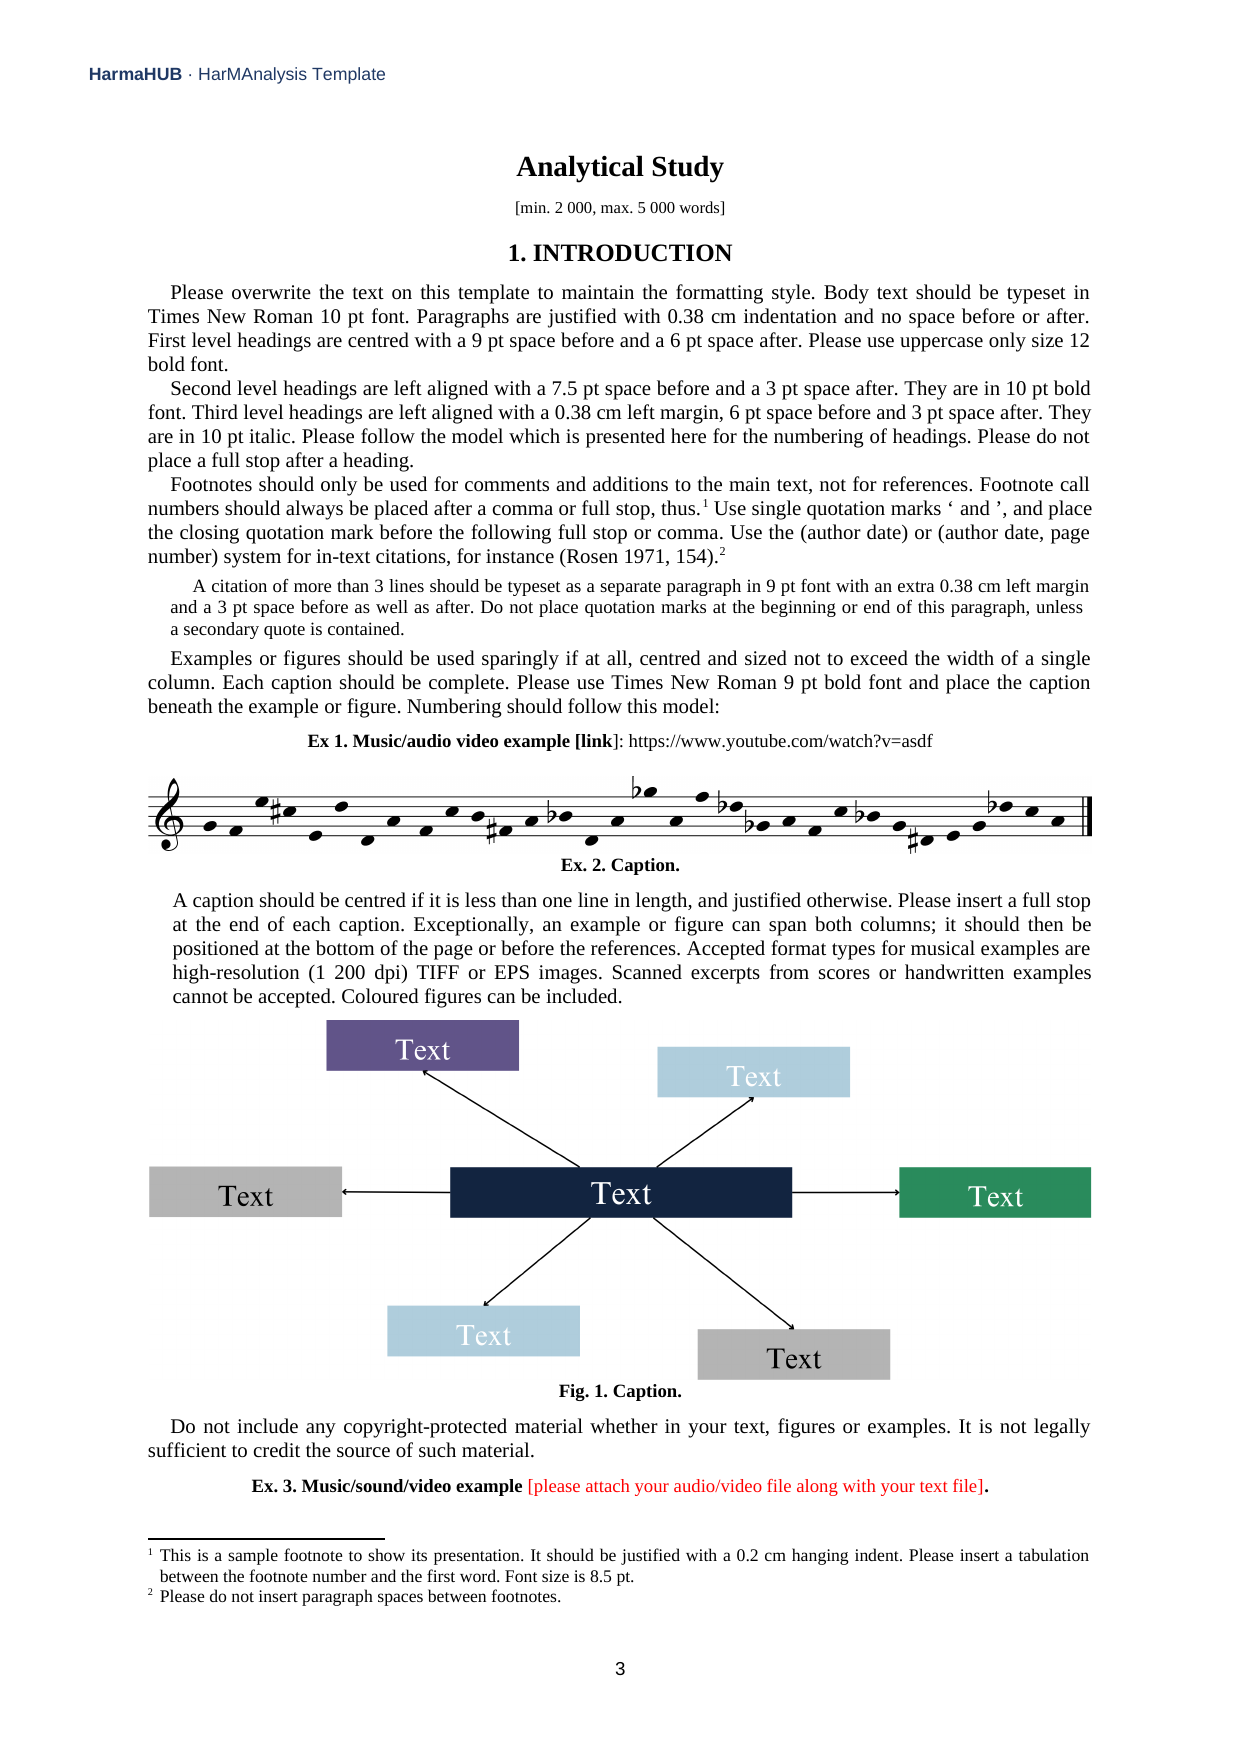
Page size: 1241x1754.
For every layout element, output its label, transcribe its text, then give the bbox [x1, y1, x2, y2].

text Second level headings are left aligned with a 7.5 pt space before and a 3 pt space after. They are in 10 pt bold font. Third level headings are left aligned with a 0.38 cm left margin, 6 pt space before and 3 pt space after. They are in 10 pt italic. Please follow the model which is presented here for the numbering of headings. Please do not place a full stop after a heading. [148, 376, 1092, 472]
text Footnotes should only be used for comments and additions to the main text, not for references. Footnote call numbers should always be placed after a comma or full stop, thus. Use single quotation marks ‘ and ’, and place the closing quotation mark before the following full stop or comma. Use the (author date) or (author date, page number) system for in-text citations, for instance (Rosen 1971, 154). [148, 472, 1092, 568]
text [min. 2 000, max. 5 000 words] [148, 198, 1092, 217]
text Ex. 2. Caption. [148, 854, 1092, 875]
text Do not include any copyright-protected material whether in your text, figures or examples. It is not legally sufficient to credit the source of such material. [148, 1414, 1092, 1462]
picture [149, 1020, 1092, 1380]
text A caption should be centred if it is less than one line in length, and justified otherwise. Please insert a full stop at the end of each caption. Exceptionally, an example or figure can span both columns; it should then be positioned at the bottom of the page or before the references. Accepted format types for musical examples are high-resolution (1 200 dpi) TIFF or EPS images. Scanned excerpts from scores or handwritten examples cannot be accepted. Coloured figures can be included. [172, 888, 1092, 1008]
subtitle 1. Introduction [148, 238, 1092, 267]
text Ex 1. Music/audio video example [link]: https://www.youtube.com/watch?v=asdf [148, 730, 1092, 752]
title Analytical Study [148, 148, 1092, 183]
text Ex. 3. Music/sound/video example [please attach your audio/video file along with your text file]. [148, 1474, 1092, 1496]
picture [148, 776, 1092, 854]
text A citation of more than 3 lines should be typeset as a separate paragraph in 9 pt font with an extra 0.38 cm left margin and a 3 pt space before as well as after. Do not place quotation marks at the beginning or end of this paragraph, unless a secondary quote is contained. [170, 575, 1092, 639]
text Please overwrite the text on this template to maintain the formatting style. Body text should be typeset in Times New Roman 10 pt font. Paragraphs are justified with 0.38 cm indentation and no space before or after. First level headings are centred with a 9 pt space before and a 6 pt space after. Please use uppercase only size 12 bold font. [148, 280, 1092, 376]
text Examples or figures should be used sparingly if at all, centred and sized not to exceed the width of a single column. Each caption should be complete. Please use Times New Roman 9 pt bold font and place the caption beneath the example or figure. Numbering should follow this model: [148, 646, 1092, 718]
